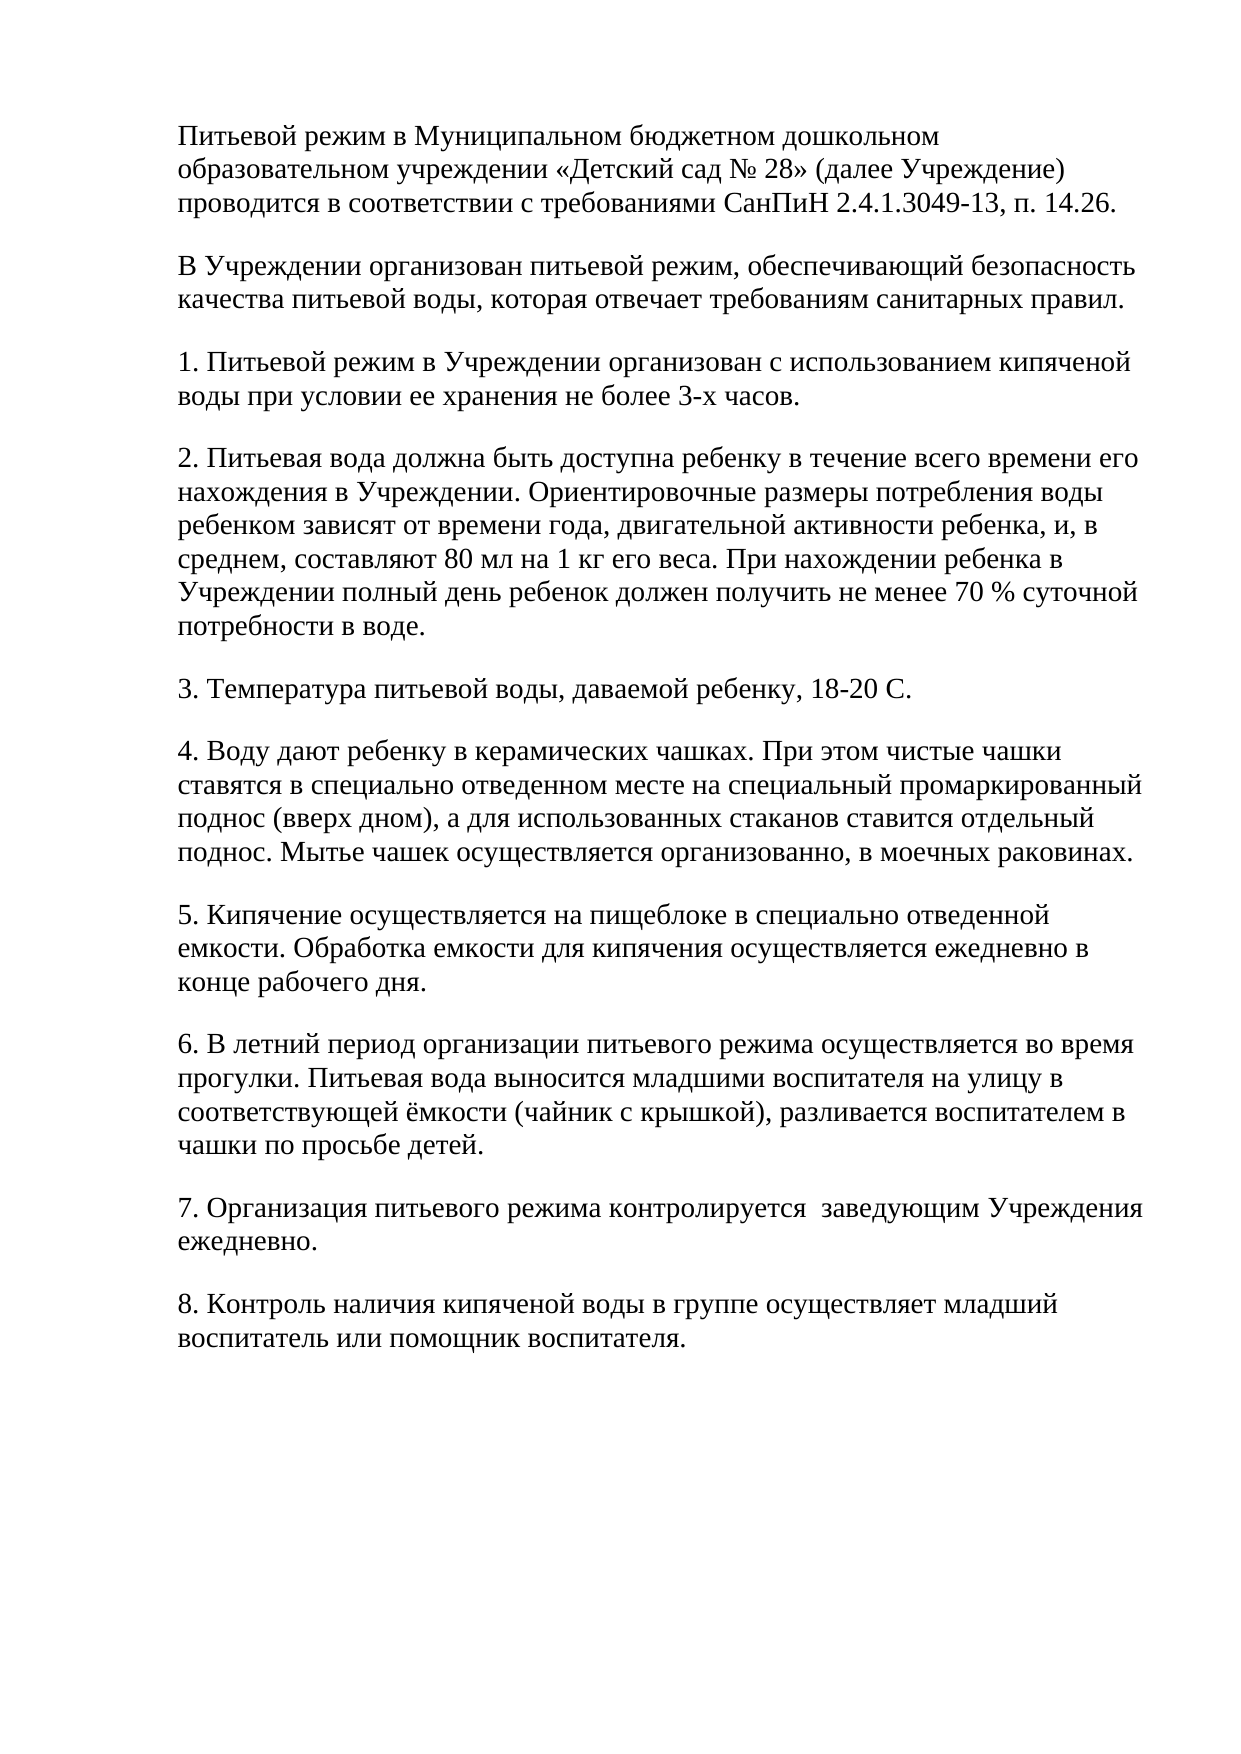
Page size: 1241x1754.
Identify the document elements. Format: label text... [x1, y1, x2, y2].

text 4.​ Воду дают ребенку в керамических чашках. При этом чистые чашки ставятся в специально отведенном месте на специальный промаркированный поднос (вверх дном), а для использованных стаканов ставится отдельный поднос. Мытье чашек осуществляется организованно, в моечных раковинах. [177, 733, 1152, 868]
text 3.​ Температура питьевой воды, даваемой ребенку, 18-20 С. [177, 671, 1152, 704]
text 2.​ Питьевая вода должна быть доступна ребенку в течение всего времени его нахождения в Учреждении. Ориентировочные размеры потребления воды ребенком зависят от времени года, двигательной активности ребенка, и, в среднем, составляют 80 мл на 1 кг его веса. При нахождении ребенка в Учреждении полный день ребенок должен получить не менее 70 % суточной потребности в воде. [177, 440, 1152, 642]
text 7.​ Организация питьевого режима контролируется заведующим Учреждения ежедневно. [177, 1190, 1152, 1257]
text 8.​ Контроль наличия кипяченой воды в группе осуществляет младший воспитатель или помощник воспитателя. [177, 1286, 1152, 1353]
text образовательном учреждении «Детский сад № 28» (далее Учреждение) проводится в соответствии с требованиями СанПиН 2.4.1.3049-13, п. 14.26. [177, 152, 1152, 219]
text Питьевой режим в Муниципальном бюджетном дошкольном [177, 118, 1152, 152]
text В Учреждении организован питьевой режим, обеспечивающий безопасность качества питьевой воды, которая отвечает требованиям санитарных правил. [177, 248, 1152, 315]
text 1.​ Питьевой режим в Учреждении организован с использованием кипяченой воды при условии ее хранения не более 3-х часов. [177, 344, 1152, 411]
text 5.​ Кипячение осуществляется на пищеблоке в специально отведенной емкости. Обработка емкости для кипячения осуществляется ежедневно в конце рабочего дня. [177, 897, 1152, 997]
text 6.​ В летний период организации питьевого режима осуществляется во время прогулки. Питьевая вода выносится младшими воспитателя на улицу в соответствующей ёмкости (чайник с крышкой), разливается воспитателем в чашки по просьбе детей. [177, 1027, 1152, 1161]
